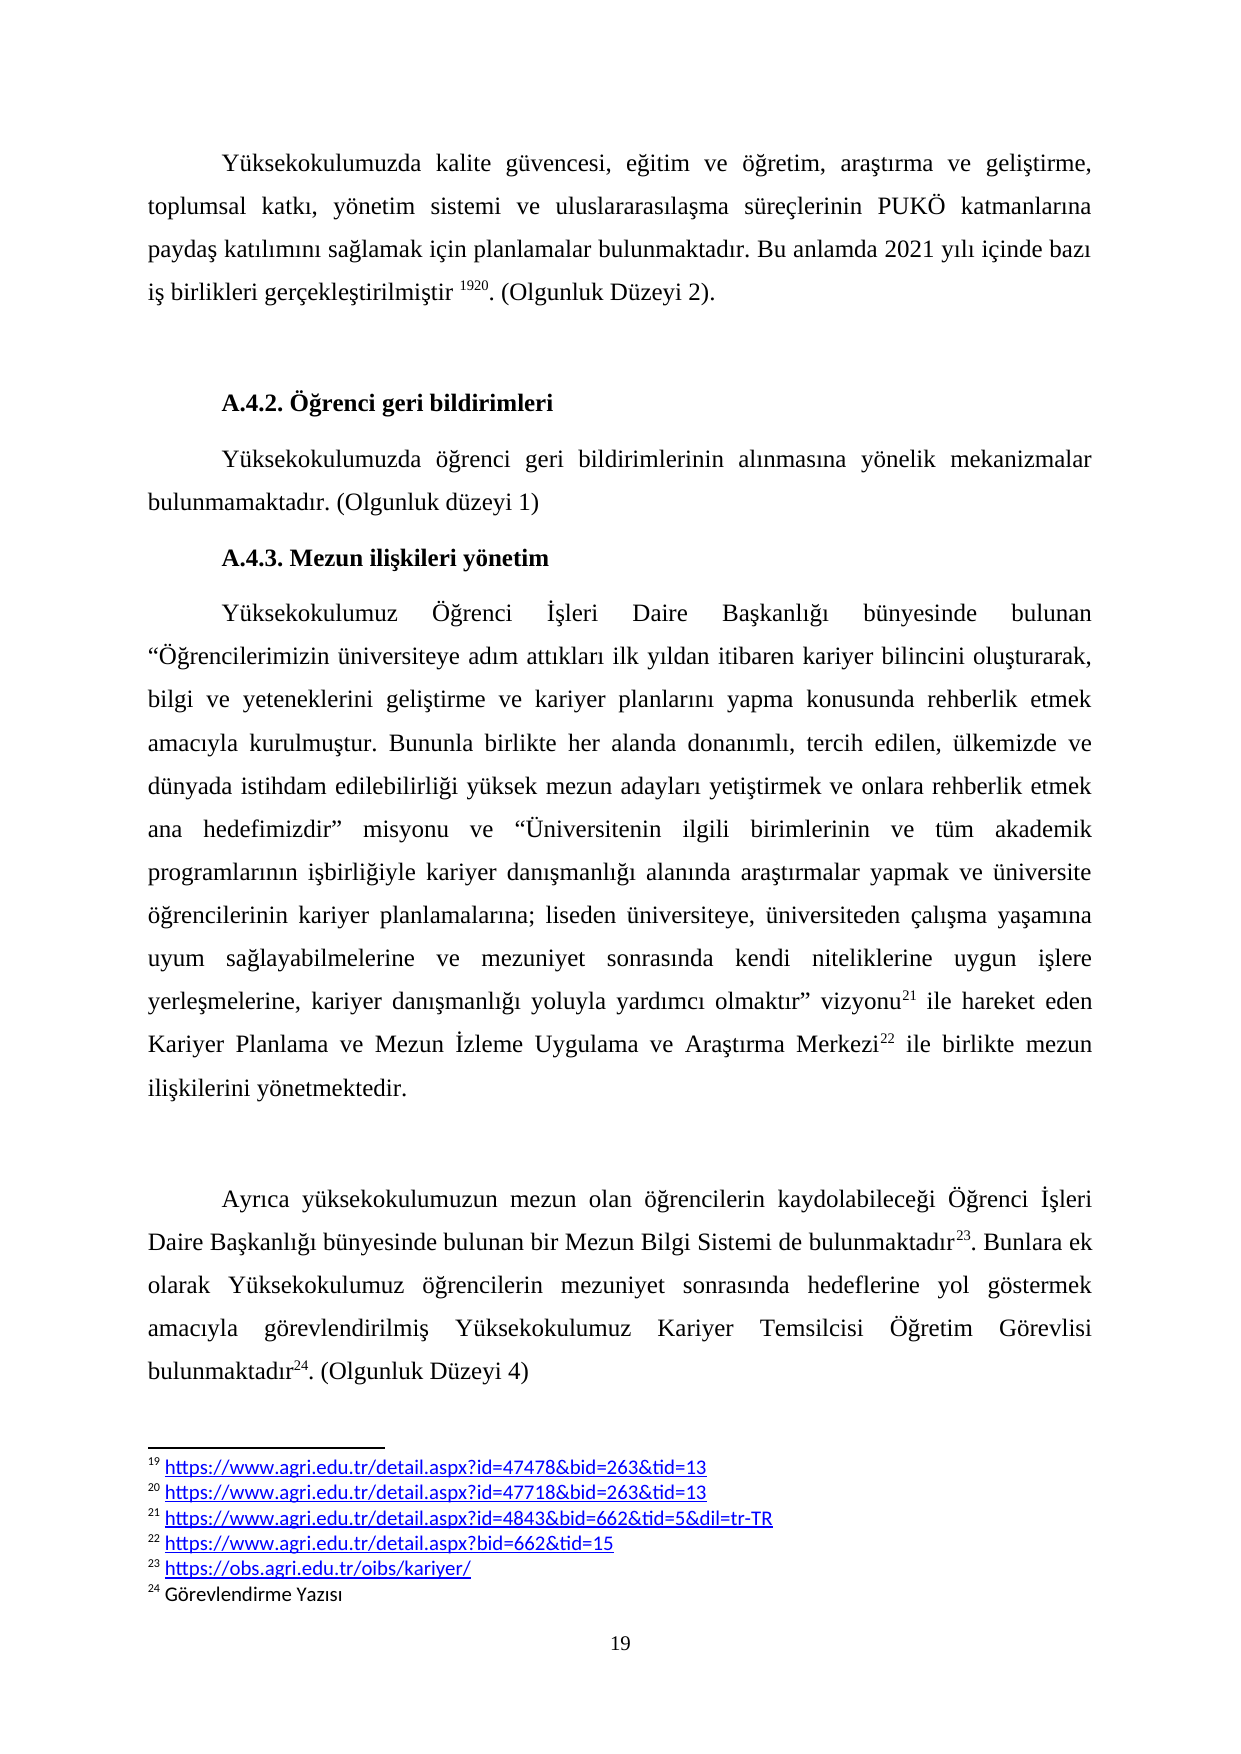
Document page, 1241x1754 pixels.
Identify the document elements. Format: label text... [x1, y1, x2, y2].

text Yüksekokulumuzda kalite güvencesi, eğitim ve öğretim, araştırma ve geliştirme, toplumsal katkı, yönetim sistemi ve uluslararasılaşma süreçlerinin PUKÖ katmanlarına paydaş katılımını sağlamak için planlamalar bulunmaktadır. Bu anlamda 2021 yılı içinde bazı iş birlikleri gerçekleştirilmiştir . (Olgunluk Düzeyi 2). [148, 148, 1093, 306]
text A.4.2. Öğrenci geri bildirimleri [148, 388, 1093, 417]
text A.4.3. Mezun ilişkileri yönetim [148, 543, 1093, 571]
text Yüksekokulumuz Öğrenci İşleri Daire Başkanlığı bünyesinde bulunan “Öğrencilerimizin üniversiteye adım attıkları ilk yıldan itibaren kariyer bilincini oluşturarak, bilgi ve yeteneklerini geliştirme ve kariyer planlarını yapma konusunda rehberlik etmek amacıyla kurulmuştur. Bununla birlikte her alanda donanımlı, tercih edilen, ülkemizde ve dünyada istihdam edilebilirliği yüksek mezun adayları yetiştirmek ve onlara rehberlik etmek ana hedefimizdir” misyonu ve “Üniversitenin ilgili birimlerinin ve tüm akademik programlarının işbirliğiyle kariyer danışmanlığı alanında araştırmalar yapmak ve üniversite öğrencilerinin kariyer planlamalarına; liseden üniversiteye, üniversiteden çalışma yaşamına uyum sağlayabilmelerine ve mezuniyet sonrasında kendi niteliklerine uygun işlere yerleşmelerine, kariyer danışmanlığı yoluyla yardımcı olmaktır” vizyonu ile hareket eden Kariyer Planlama ve Mezun İzleme Uygulama ve Araştırma Merkezi ile birlikte mezun ilişkilerini yönetmektedir. [148, 598, 1093, 1101]
text Ayrıca yüksekokulumuzun mezun olan öğrencilerin kaydolabileceği Öğrenci İşleri Daire Başkanlığı bünyesinde bulunan bir Mezun Bilgi Sistemi de bulunmaktadır. Bunlara ek olarak Yüksekokulumuz öğrencilerin mezuniyet sonrasında hedeflerine yol göstermek amacıyla görevlendirilmiş Yüksekokulumuz Kariyer Temsilcisi Öğretim Görevlisi bulunmaktadır. (Olgunluk Düzeyi 4) [148, 1184, 1093, 1385]
text Yüksekokulumuzda öğrenci geri bildirimlerinin alınmasına yönelik mekanizmalar bulunmamaktadır. (Olgunluk düzeyi 1) [148, 444, 1093, 516]
